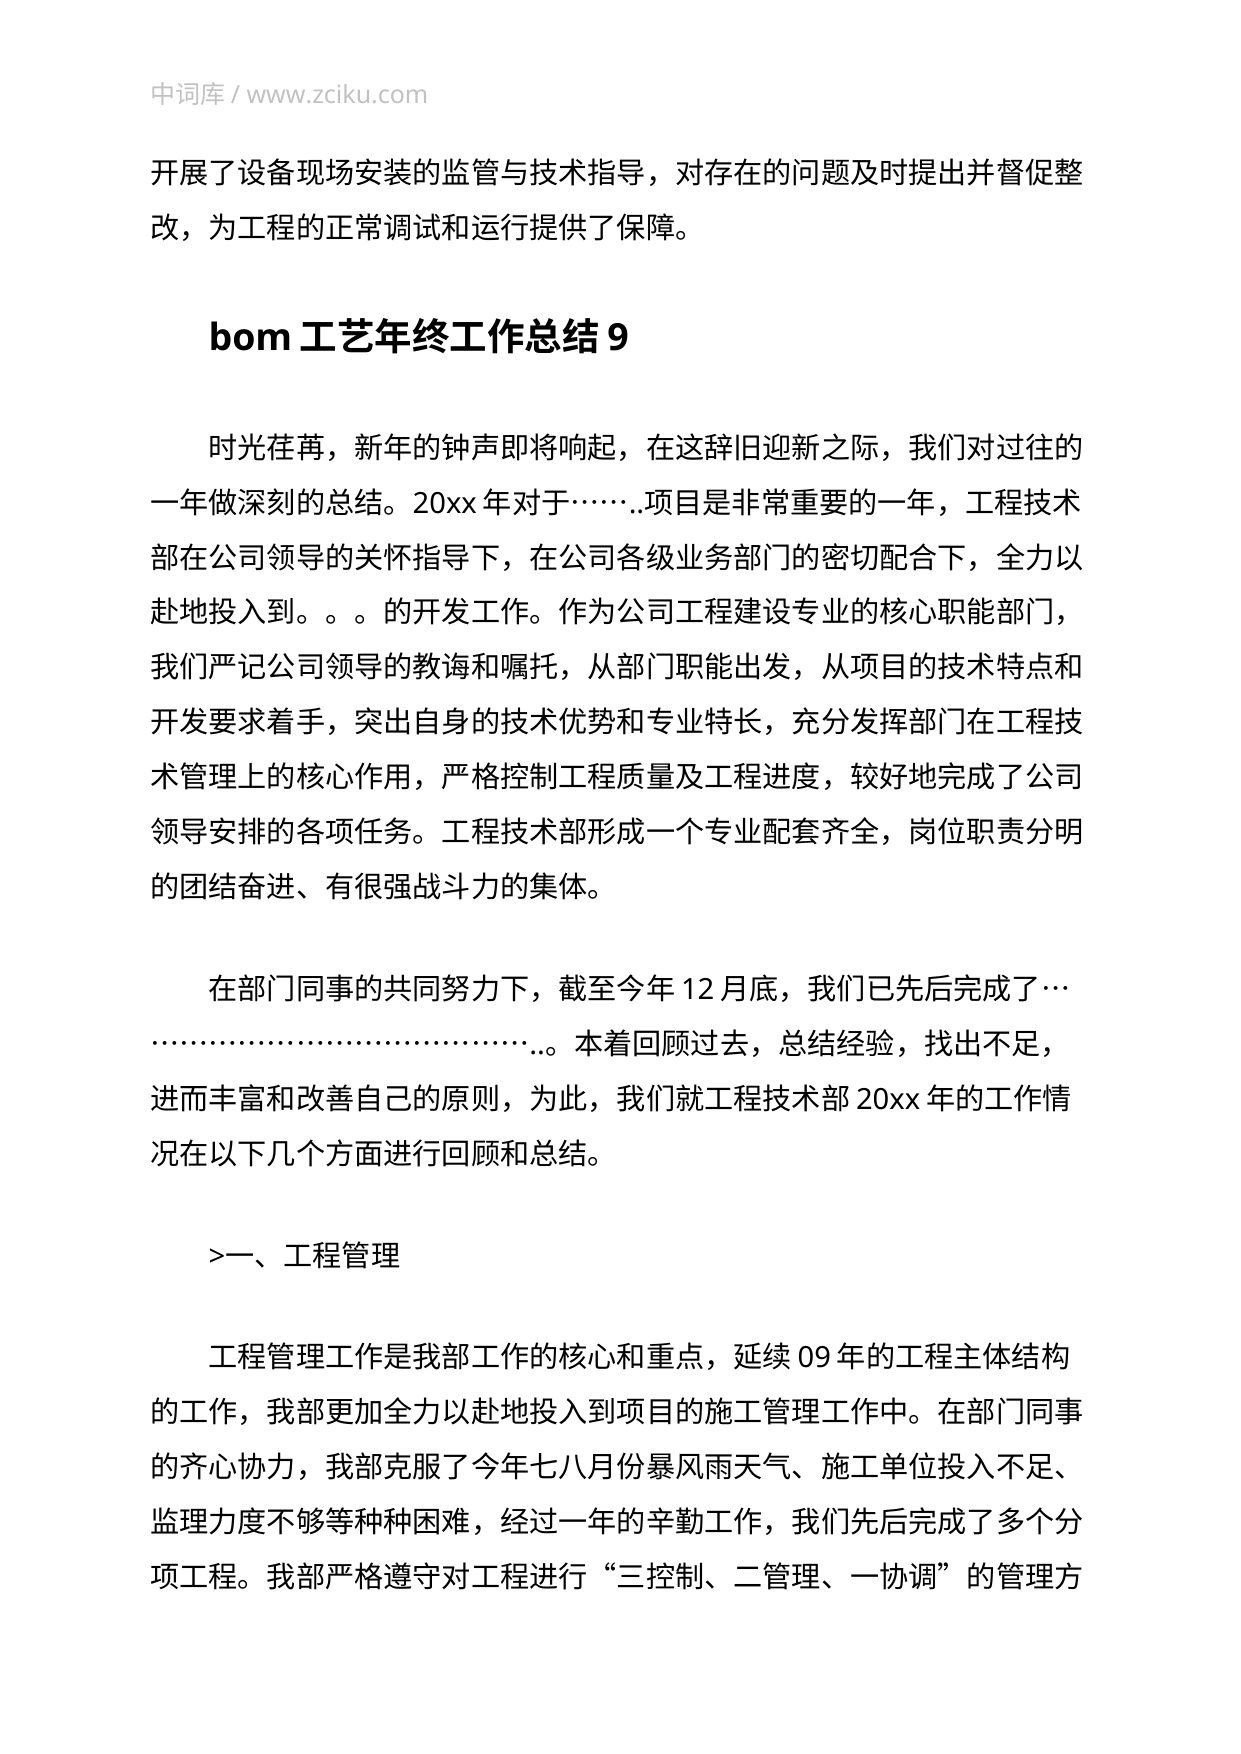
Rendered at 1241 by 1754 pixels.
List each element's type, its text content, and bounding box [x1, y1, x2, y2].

text 时光荏苒，新年的钟声即将响起，在这辞旧迎新之际，我们对过往的一年做深刻的总结。20xx年对于……..项目是非常重要的一年，工程技术部在公司领导的关怀指导下，在公司各级业务部门的密切配合下，全力以赴地投入到。。。的开发工作。作为公司工程建设专业的核心职能部门，我们严记公司领导的教诲和嘱托，从部门职能出发，从项目的技术特点和开发要求着手，突出自身的技术优势和专业特长，充分发挥部门在工程技术管理上的核心作用，严格控制工程质量及工程进度，较好地完成了公司领导安排的各项任务。工程技术部形成一个专业配套齐全，岗位职责分明的团结奋进、有很强战斗力的集体。 [150, 424, 1090, 906]
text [150, 150, 1090, 247]
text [150, 1334, 1090, 1596]
text bom工艺年终工作总结9 [150, 307, 1090, 361]
text 在部门同事的共同努力下，截至今年12月底，我们已先后完成了……………………………………..。本着回顾过去，总结经验，找出不足，进而丰富和改善自己的原则，为此，我们就工程技术部20xx年的工作情况在以下几个方面进行回顾和总结。 [150, 965, 1090, 1173]
text >一、工程管理 [150, 1232, 1090, 1274]
